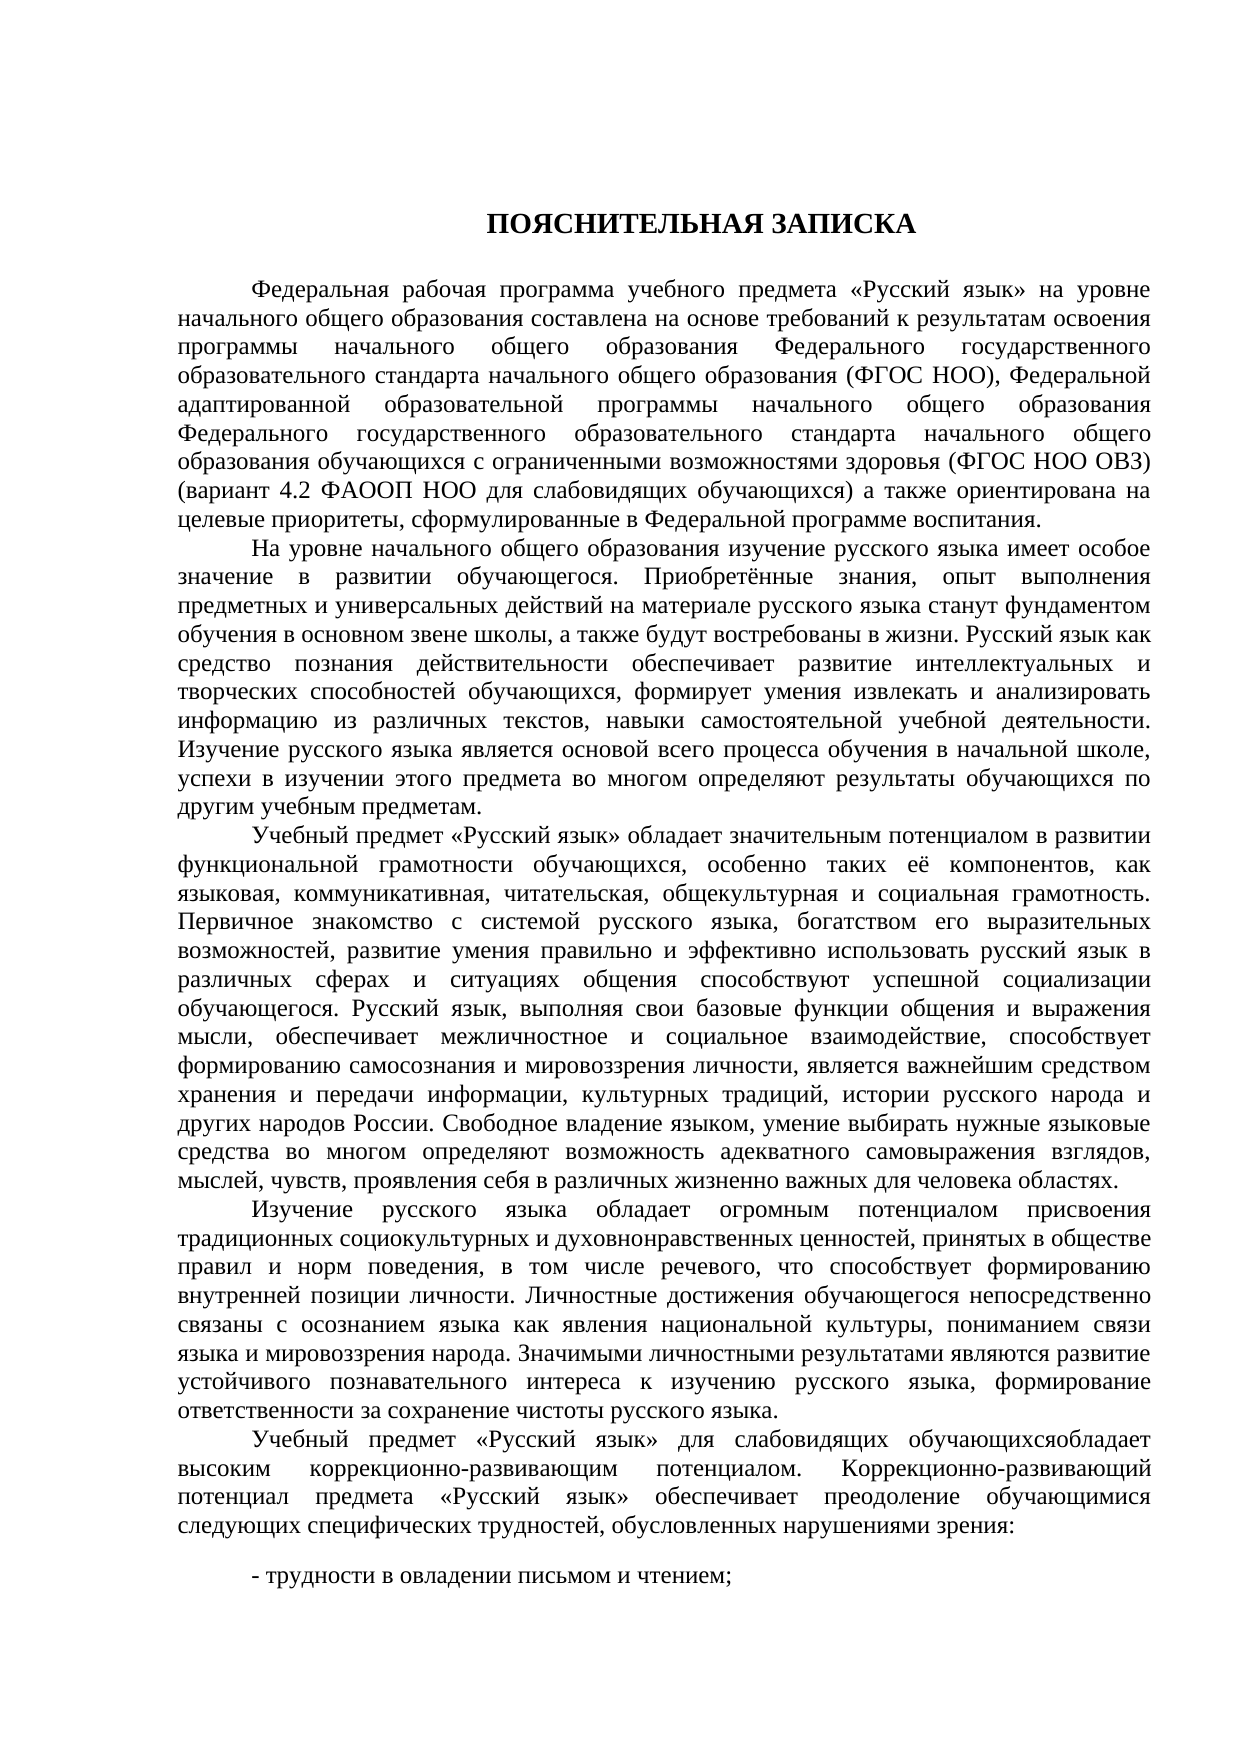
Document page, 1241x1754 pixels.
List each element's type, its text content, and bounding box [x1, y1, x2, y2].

subtitle ПОЯСНИТЕЛЬНАЯ ЗАПИСКА [177, 207, 1152, 240]
text На уровне начального общего образования изучение русского языка имеет особое значение в развитии обучающегося. Приобретённые знания, опыт выполнения предметных и универсальных действий на материале русского языка станут фундаментом обучения в основном звене школы, а также будут востребованы в жизни. Русский язык как средство познания действительности обеспечивает развитие интеллектуальных и творческих способностей обучающихся, формирует умения извлекать и анализировать информацию из различных текстов, навыки самостоятельной учебной деятельности. Изучение русского языка является основой всего процесса обучения в начальной школе, успехи в изучении этого предмета во многом определяют результаты обучающихся по другим учебным предметам. [177, 533, 1152, 820]
text Учебный предмет «Русский язык» для слабовидящих обучающихсяобладает высоким коррекционно-развивающим потенциалом. Коррекционно-развивающий потенциал предмета «Русский язык» обеспечивает преодоление обучающимися следующих специфических трудностей, обусловленных нарушениями зрения: [177, 1424, 1152, 1539]
text Федеральная рабочая программа учебного предмета «Русский язык» на уровне начального общего образования составлена на основе требований к результатам освоения программы начального общего образования Федерального государственного образовательного стандарта начального общего образования (ФГОС НОО), Федеральной адаптированной образовательной программы начального общего образования Федерального государственного образовательного стандарта начального общего образования обучающихся с ограниченными возможностями здоровья (ФГОС НОО ОВЗ) (вариант 4.2 ФАООП НОО для слабовидящих обучающихся) а также ориентирована на целевые приоритеты, сформулированные в Федеральной программе воспитания. [177, 274, 1152, 533]
text Учебный предмет «Русский язык» обладает значительным потенциалом в развитии функциональной грамотности обучающихся, особенно таких её компонентов, как языковая, коммуникативная, читательская, общекультурная и социальная грамотность. Первичное знакомство с системой русского языка, богатством его выразительных возможностей, развитие умения правильно и эффективно использовать русский язык в различных сферах и ситуациях общения способствуют успешной социализации обучающегося. Русский язык, выполняя свои базовые функции общения и выражения мысли, обеспечивает межличностное и социальное взаимодействие, способствует формированию самосознания и мировоззрения личности, является важнейшим средством хранения и передачи информации, культурных традиций, истории русского народа и других народов России. Свободное владение языком, умение выбирать нужные языковые средства во многом определяют возможность адекватного самовыражения взглядов, мыслей, чувств, проявления себя в различных жизненно важных для человека областях. [177, 820, 1152, 1194]
text - трудности в овладении письмом и чтением; [177, 1560, 1152, 1588]
text Изучение русского языка обладает огромным потенциалом присвоения традиционных социокультурных и духовно­нравственных ценностей, принятых в обществе правил и норм поведения, в том числе речевого, что способствует формированию внутренней позиции личности. Личностные достижения обучающегося непосредственно связаны с осознанием языка как явления национальной культуры, пониманием связи языка и мировоззрения народа. Значимыми личностными результатами являются развитие устойчивого познавательного интереса к изучению русского языка, формирование ответственности за сохранение чистоты русского языка. [177, 1194, 1152, 1424]
